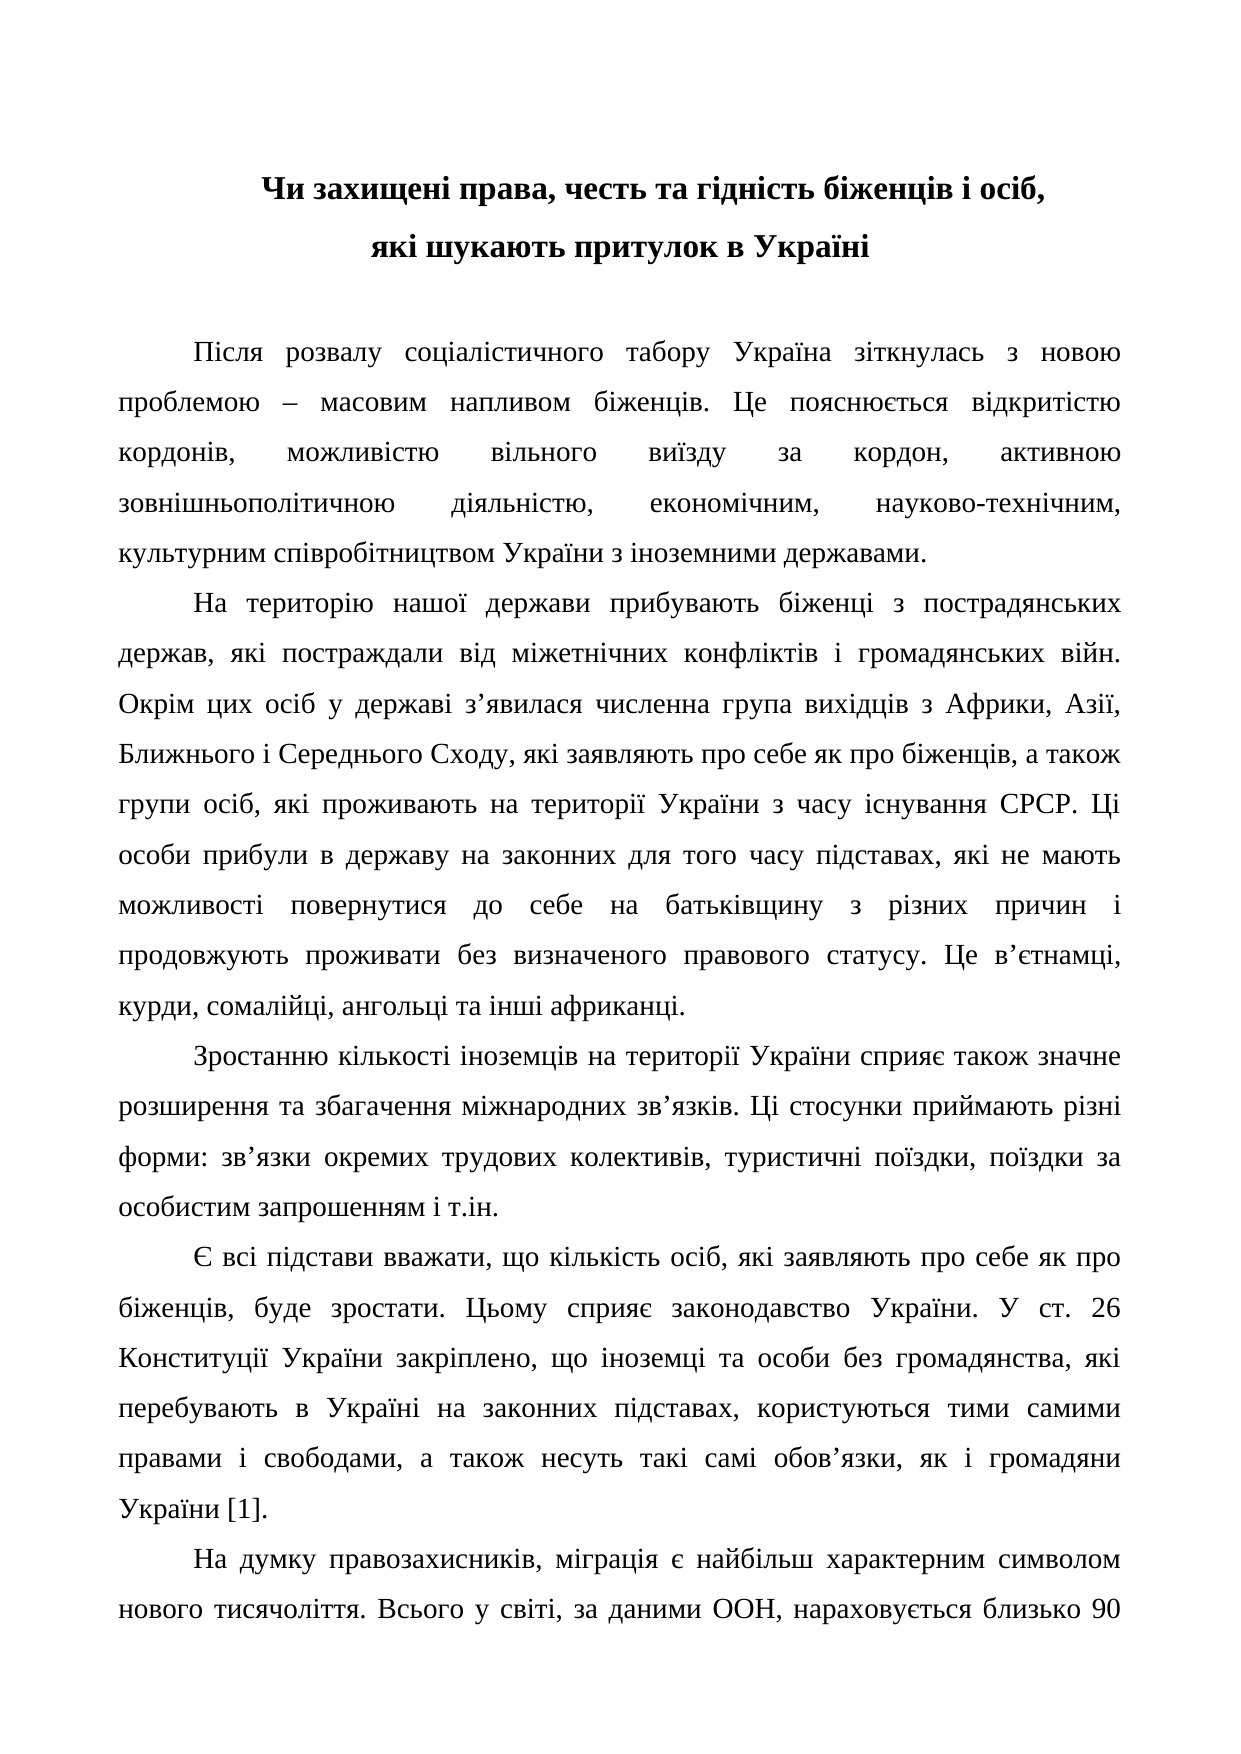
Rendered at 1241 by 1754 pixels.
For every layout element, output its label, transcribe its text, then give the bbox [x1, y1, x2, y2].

text Є всі підстави вважати, що кількість осіб, які заявляють про себе як про біженців, буде зростати. Цьому сприяє законодавство України. У ст. 26 Конституції України закріплено, що іноземці та особи без громадянства, які перебувають в Україні на законних підставах, користуються тими самими правами і свободами, а також несуть такі самі обов’язки, як і громадяни України [1]. [118, 1239, 1122, 1524]
text Зростанню кількості іноземців на території України сприяє також значне розширення та збагачення міжнародних зв’язків. Ці стосунки приймають різні форми: зв’язки окремих трудових колективів, туристичні поїздки, поїздки за особистим запрошенням і т.ін. [118, 1038, 1122, 1223]
text Після розвалу соціалістичного табору Україна зіткнулась з новою проблемою – масовим напливом біженців. Це пояснюється відкритістю кордонів, можливістю вільного виїзду за кордон, активною зовнішньополітичною діяльністю, економічним, науково-технічним, культурним співробітництвом України з іноземними державами. [118, 334, 1122, 568]
text На територію нашої держави прибувають біженці з пострадянських держав, які постраждали від міжетнічних конфліктів і громадянських війн. Окрім цих осіб у державі з’явилася численна група вихідців з Африки, Азії, Ближнього і Середнього Сходу, які заявляють про себе як про біженців, а також групи осіб, які проживають на території України з часу існування СРСР. Ці особи прибули в державу на законних для того часу підставах, які не мають можливості повернутися до себе на батьківщину з різних причин і продовжують проживати без визначеного правового статусу. Це в’єтнамці, курди, сомалійці, ангольці та інші африканці. [118, 585, 1122, 1021]
text Чи захищені права, честь та гідність біженців і осіб, які шукають притулок в Україні [118, 168, 1122, 264]
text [118, 1541, 1122, 1625]
